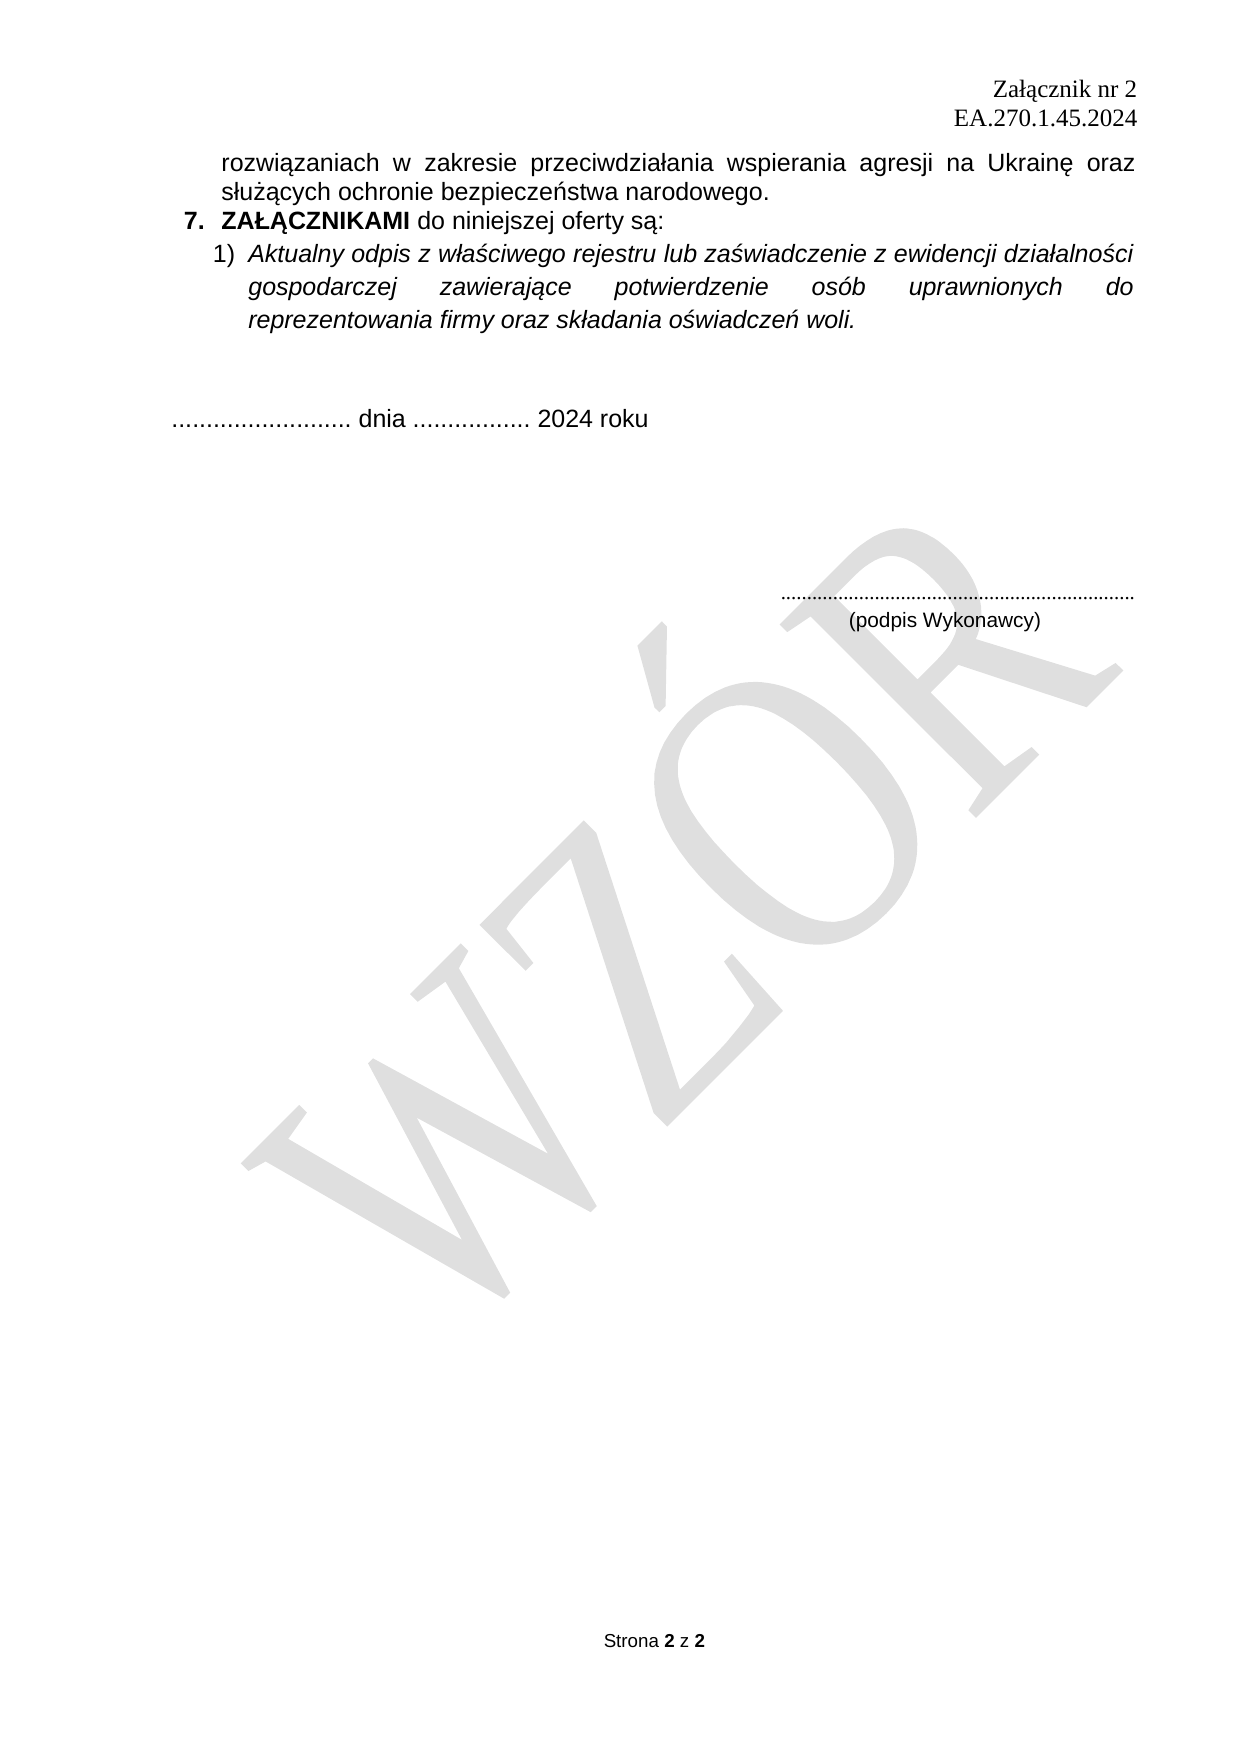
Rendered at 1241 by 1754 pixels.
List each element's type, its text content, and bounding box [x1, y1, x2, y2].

list Aktualny odpis z właściwego rejestru lub zaświadczenie z ewidencji działalności gospodarczej zawierające potwierdzenie osób uprawnionych do reprezentowania firmy oraz składania oświadczeń woli. [213, 239, 1137, 333]
text (podpis Wykonawcy) [171, 608, 1137, 632]
list ZAŁĄCZNIKAMI do niniejszej oferty są: [184, 206, 1137, 234]
text .......................... dnia ................. 2024 roku [171, 404, 1137, 432]
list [184, 148, 1137, 206]
text .................................................................... [171, 580, 1137, 604]
